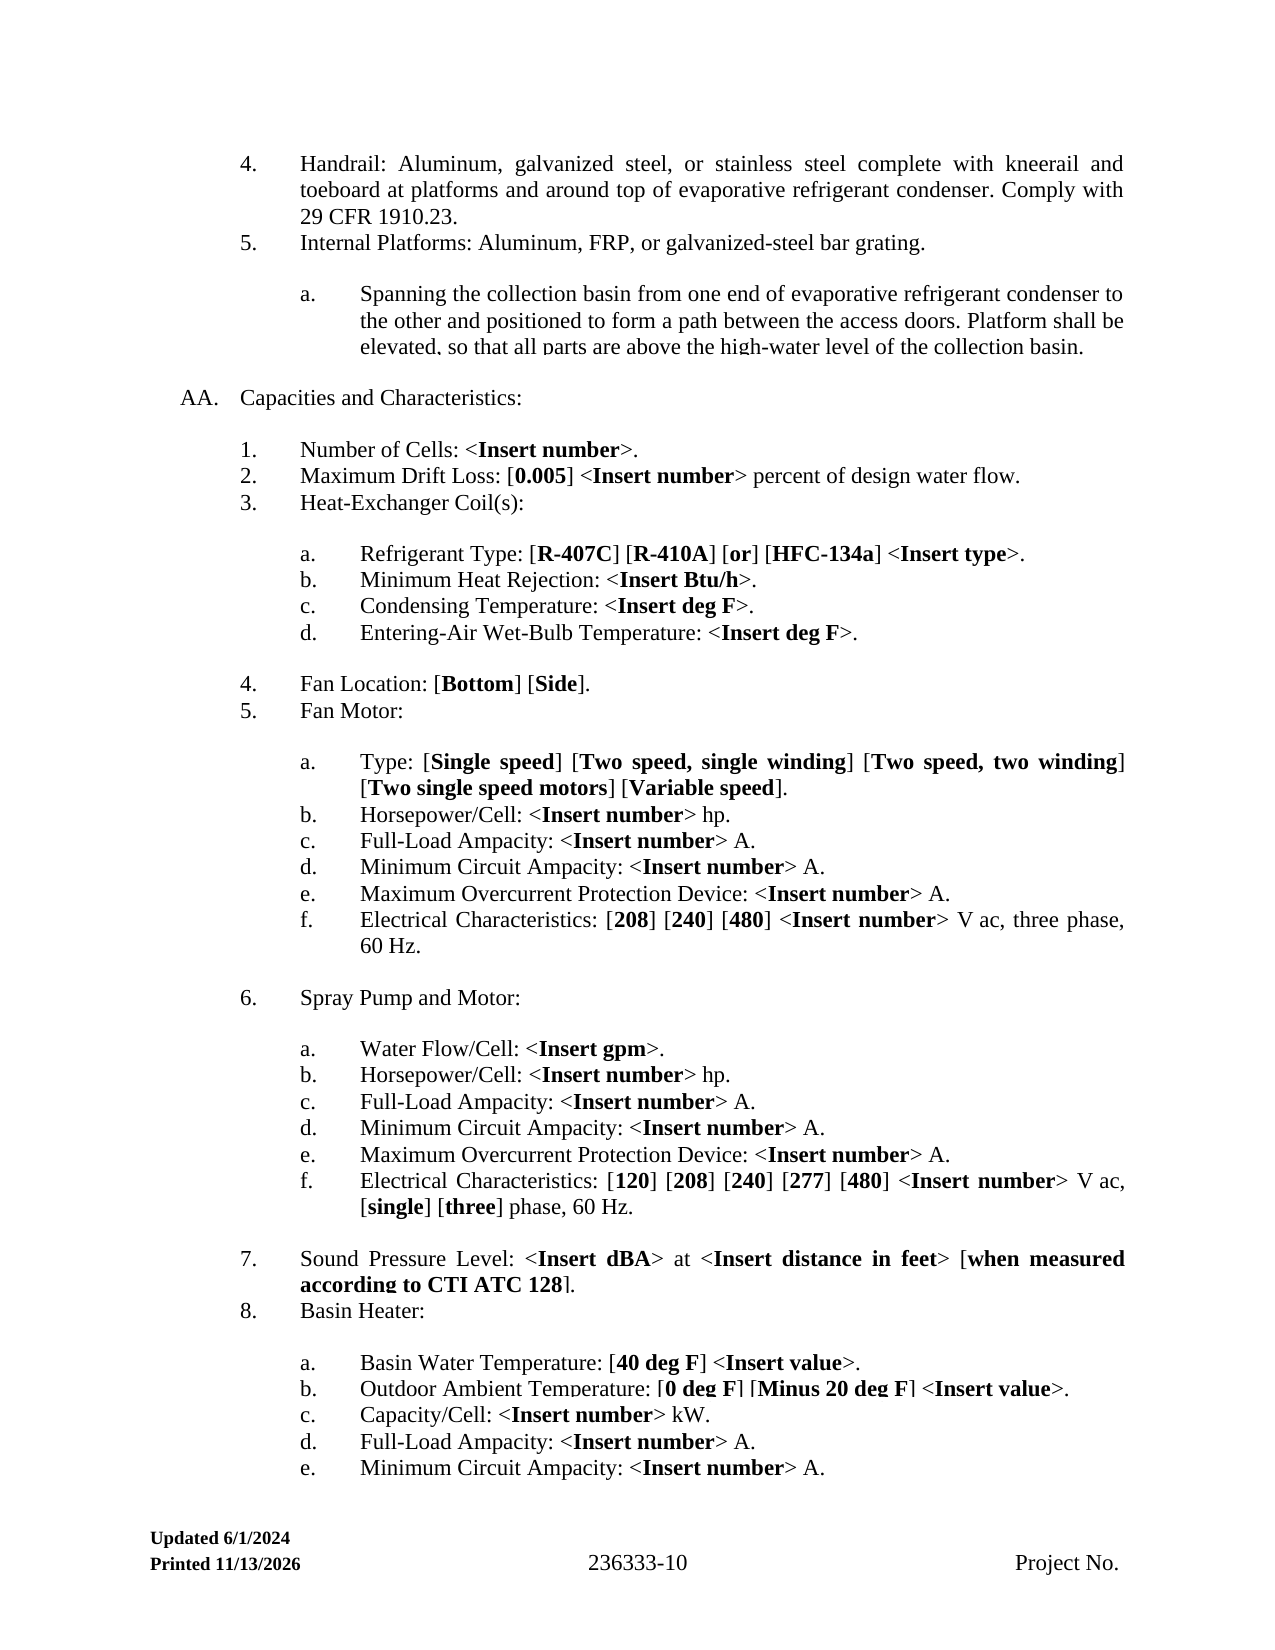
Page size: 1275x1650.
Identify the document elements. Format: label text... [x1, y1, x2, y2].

text Minimum Circuit Ampacity: <Insert number> A. [300, 853, 1125, 880]
text Minimum Heat Rejection: <Insert Btu/h>. [300, 566, 1125, 593]
text Capacity/Cell: <Insert number> kW. [300, 1401, 1125, 1428]
text Number of Cells: <Insert number>. [240, 436, 1125, 462]
text Type: [Single speed] [Two speed, single winding] [Two speed, two winding] [Two single speed motors] [Variable speed]. [300, 748, 1125, 801]
text Spanning the collection basin from one end of evaporative refrigerant condenser to the other and positioned to form a path between the access doors. Platform shall be elevated, so that all parts are above the high-water level of the collection basin. [300, 280, 1125, 355]
text Condensing Temperature: <Insert deg F>. [300, 593, 1125, 619]
text Full-Load Ampacity: <Insert number> A. [300, 1088, 1125, 1114]
text Horsepower/Cell: <Insert number> hp. [300, 1062, 1125, 1088]
text Entering-Air Wet-Bulb Temperature: <Insert deg F>. [300, 619, 1125, 645]
text Internal Platforms: Aluminum, FRP, or galvanized-steel bar grating. [240, 229, 1125, 255]
text Basin Water Temperature: [40 deg F] <Insert value>. [300, 1349, 1125, 1375]
text Capacities and Characteristics: [180, 384, 1125, 411]
text Maximum Drift Loss: [0.005] <Insert number> percent of design water flow. [240, 462, 1125, 488]
text Electrical Characteristics: [208] [240] [480] <Insert number> V ac, three phase, 60 Hz. [300, 906, 1125, 959]
text Full-Load Ampacity: <Insert number> A. [300, 827, 1125, 853]
text Minimum Circuit Ampacity: <Insert number> A. [300, 1114, 1125, 1141]
text Minimum Circuit Ampacity: <Insert number> A. [300, 1454, 1125, 1481]
text Fan Location: [Bottom] [Side]. [240, 670, 1125, 697]
text Horsepower/Cell: <Insert number> hp. [300, 801, 1125, 827]
text Basin Heater: [240, 1297, 1125, 1324]
text Heat-Exchanger Coil(s): [240, 488, 1125, 515]
text Refrigerant Type: [R-407C] [R-410A] [or] [HFC-134a] <Insert type>. [300, 540, 1125, 566]
text Sound Pressure Level: <Insert dBA> at <Insert distance in feet> [when measured according to CTI ATC 128]. [240, 1245, 1125, 1293]
text Fan Motor: [240, 697, 1125, 723]
text Full-Load Ampacity: <Insert number> A. [300, 1428, 1125, 1454]
text Maximum Overcurrent Protection Device: <Insert number> A. [300, 880, 1125, 906]
text Electrical Characteristics: [120] [208] [240] [277] [480] <Insert number> V ac, [single] [three] phase, 60 Hz. [300, 1167, 1125, 1220]
text Spray Pump and Motor: [240, 984, 1125, 1010]
text Water Flow/Cell: <Insert gpm>. [300, 1035, 1125, 1062]
text Handrail: Aluminum, galvanized steel, or stainless steel complete with kneerail and toeboard at platforms and around top of evaporative refrigerant condenser. Comply with 29 CFR 1910.23. [240, 150, 1125, 229]
text Maximum Overcurrent Protection Device: <Insert number> A. [300, 1141, 1125, 1167]
text Outdoor Ambient Temperature: [0 deg F] [Minus 20 deg F] <Insert value>. [300, 1375, 1125, 1397]
